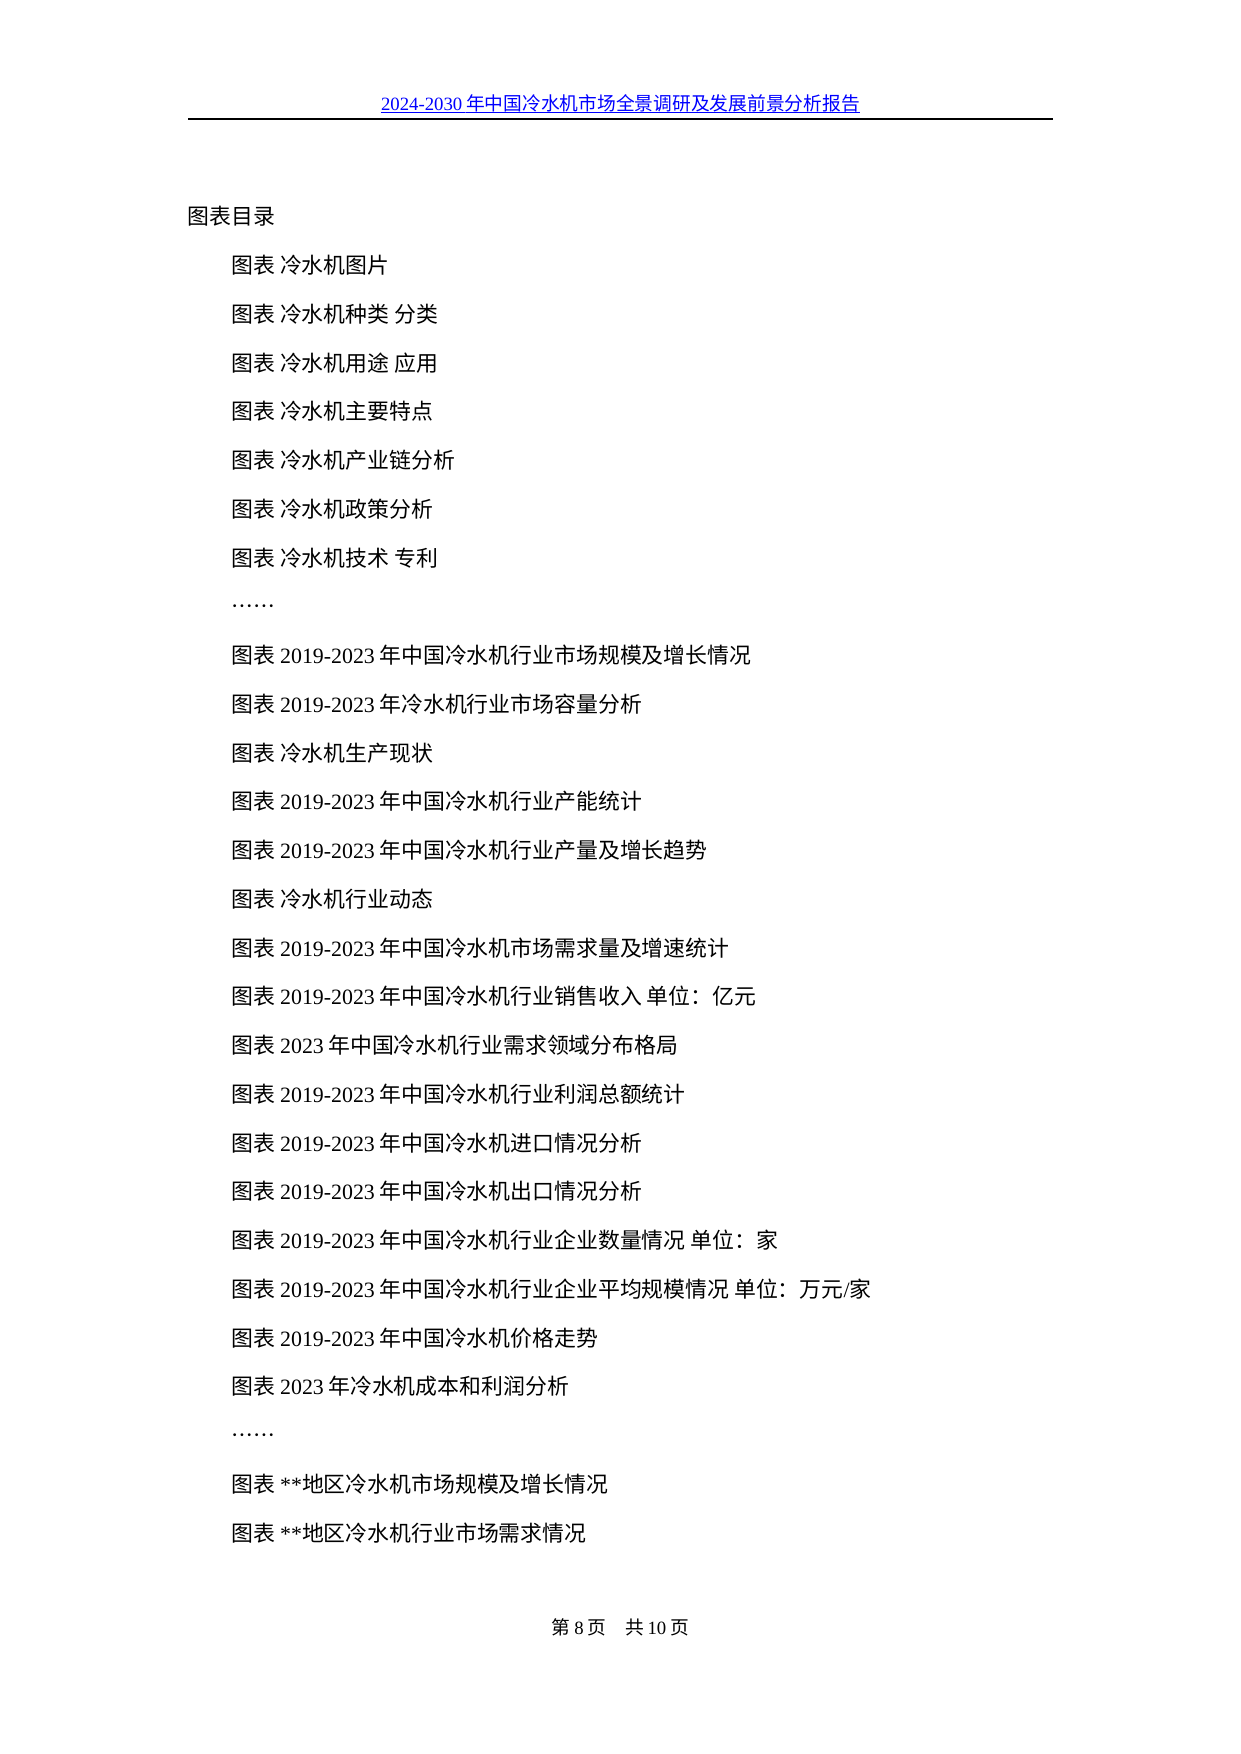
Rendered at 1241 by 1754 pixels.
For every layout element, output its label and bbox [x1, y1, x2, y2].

text [187, 150, 1053, 1548]
